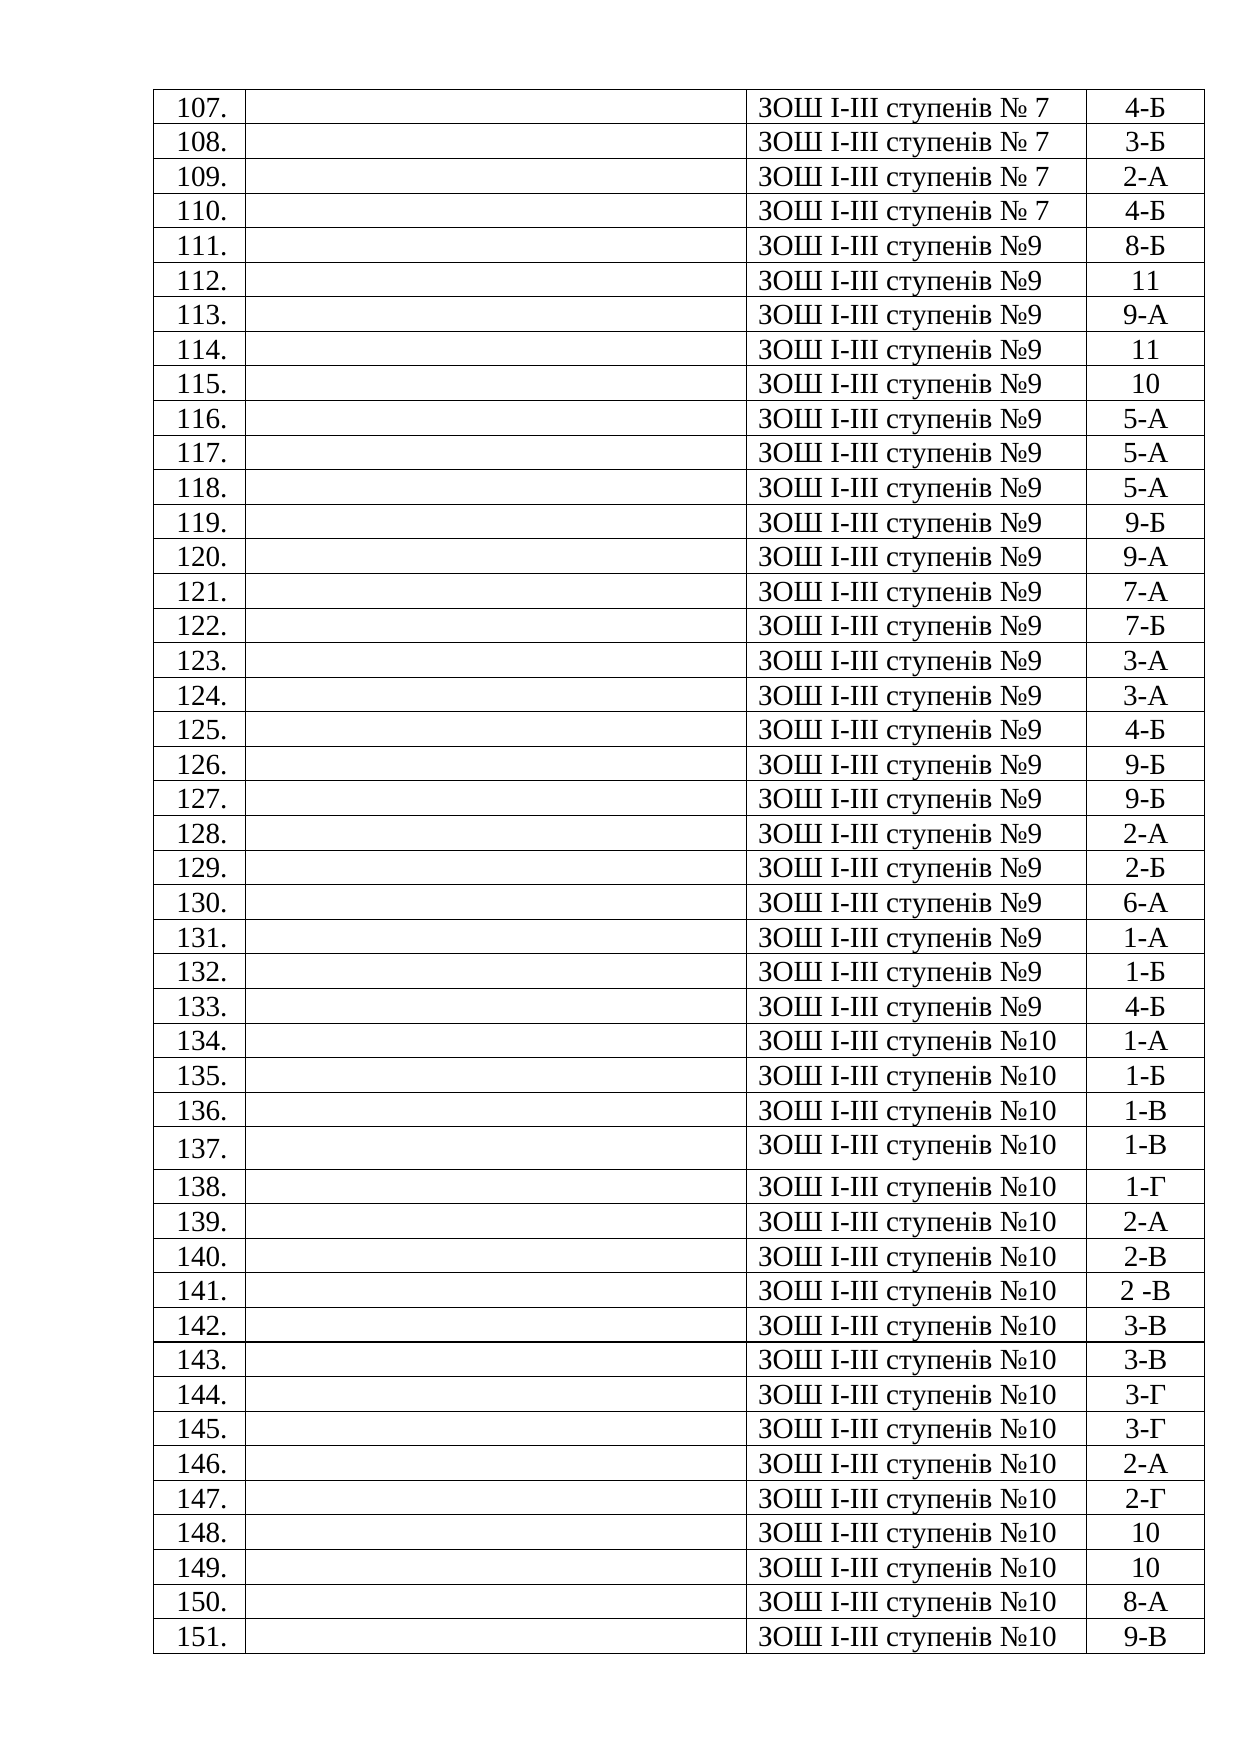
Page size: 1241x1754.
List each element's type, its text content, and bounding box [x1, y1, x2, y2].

table_cell [154, 781, 245, 815]
table_cell [246, 1585, 746, 1618]
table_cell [747, 1619, 1086, 1653]
table_cell [154, 1170, 245, 1203]
table_cell [154, 678, 245, 711]
table_cell 10 [1087, 1515, 1204, 1549]
table_cell [154, 505, 245, 538]
table_cell ЗОШ І-ІІІ ступенів №9 [747, 574, 1086, 607]
table_cell ЗОШ І-ІІІ ступенів №10 [747, 1377, 1086, 1411]
table_cell [246, 1204, 746, 1238]
table_cell 3-В [1087, 1343, 1204, 1376]
table_cell [154, 747, 245, 780]
table_cell 9-Б [1087, 747, 1204, 780]
table_cell [246, 1619, 746, 1653]
table_cell [246, 332, 746, 365]
table_cell [154, 609, 245, 642]
table_cell ЗОШ І-ІІІ ступенів №9 [747, 816, 1086, 849]
table_cell 2-Г [1087, 1481, 1204, 1514]
table_cell 11 [1087, 332, 1204, 365]
table_cell ЗОШ І-ІІІ ступенів №9 [747, 332, 1086, 365]
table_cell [747, 1585, 1086, 1618]
table_cell 2-А [1087, 1446, 1204, 1480]
table_cell [246, 851, 746, 884]
table_cell 3-Б [1087, 124, 1204, 158]
table_cell ЗОШ І-ІІІ ступенів №9 [747, 366, 1086, 400]
table_cell ЗОШ І-ІІІ ступенів №9 [747, 747, 1086, 780]
table_cell ЗОШ І-ІІІ ступенів №9 [747, 297, 1086, 331]
table_cell 4-Б [1087, 712, 1204, 746]
table_cell [154, 885, 245, 919]
table_cell ЗОШ І-ІІІ ступенів №10 [747, 1093, 1086, 1126]
table_cell [154, 436, 245, 469]
table_cell [246, 747, 746, 780]
table_cell [246, 401, 746, 434]
table_cell [154, 643, 245, 677]
table_cell 3-Г [1087, 1377, 1204, 1411]
table_cell 9-В [1087, 1619, 1204, 1653]
table_cell [246, 1127, 746, 1168]
table_cell ЗОШ І-ІІІ ступенів №10 [747, 1127, 1086, 1168]
table_cell [154, 297, 245, 331]
table_cell [246, 1239, 746, 1272]
table_cell 5-А [1087, 401, 1204, 434]
table_cell [246, 194, 746, 227]
table_cell [154, 1239, 245, 1272]
table_cell [154, 1515, 245, 1549]
table_cell 3-А [1087, 678, 1204, 711]
table_cell 1-В [1087, 1093, 1204, 1126]
table_cell 5-А [1087, 470, 1204, 504]
table_cell [246, 885, 746, 919]
table_cell 8-Б [1087, 228, 1204, 262]
table_cell ЗОШ І-ІІІ ступенів №9 [747, 954, 1086, 988]
table_cell 10 [1087, 366, 1204, 400]
table_cell [154, 159, 245, 192]
table_cell [154, 1024, 245, 1057]
table_cell ЗОШ І-ІІІ ступенів №9 [747, 539, 1086, 573]
table_cell [154, 712, 245, 746]
table_cell 5-А [1087, 436, 1204, 469]
table_cell [154, 263, 245, 296]
table_cell [246, 781, 746, 815]
table_cell ЗОШ І-ІІІ ступенів №10 [747, 1446, 1086, 1480]
table_cell [246, 609, 746, 642]
table_cell ЗОШ І-ІІІ ступенів №9 [747, 401, 1086, 434]
table_cell ЗОШ І-ІІІ ступенів №9 [747, 609, 1086, 642]
table_cell 9-Б [1087, 781, 1204, 815]
table_cell ЗОШ І-ІІІ ступенів №9 [747, 920, 1086, 953]
table_cell 9-А [1087, 297, 1204, 331]
table_cell [246, 539, 746, 573]
table_cell 6-А [1087, 885, 1204, 919]
table_cell ЗОШ І-ІІІ ступенів №9 [747, 436, 1086, 469]
table_cell [246, 1515, 746, 1549]
table_cell [154, 539, 245, 573]
table_cell [246, 124, 746, 158]
table_cell [154, 1550, 245, 1583]
table_cell [246, 816, 746, 849]
table_cell [246, 954, 746, 988]
table_cell ЗОШ І-ІІІ ступенів №10 [747, 1481, 1086, 1514]
table_cell 9-А [1087, 539, 1204, 573]
table_cell [154, 1619, 245, 1653]
table_cell 10 [1087, 1550, 1204, 1583]
table_cell ЗОШ І-ІІІ ступенів №10 [747, 1024, 1086, 1057]
table_cell [246, 574, 746, 607]
table_cell [154, 1585, 245, 1618]
table_cell 1-А [1087, 1024, 1204, 1057]
table_cell ЗОШ І-ІІІ ступенів №9 [747, 781, 1086, 815]
table_cell ЗОШ І-ІІІ ступенів №10 [747, 1412, 1086, 1445]
table_cell ЗОШ І-ІІІ ступенів №10 [747, 1308, 1086, 1341]
table_cell [246, 712, 746, 746]
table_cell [747, 90, 1086, 123]
table_cell [154, 1481, 245, 1514]
table_cell ЗОШ І-ІІІ ступенів №9 [747, 851, 1086, 884]
table_cell [246, 920, 746, 953]
table_cell [246, 90, 746, 123]
table_cell ЗОШ І-ІІІ ступенів №10 [747, 1343, 1086, 1376]
table_cell [246, 1273, 746, 1307]
table_cell ЗОШ І-ІІІ ступенів №10 [747, 1515, 1086, 1549]
table_cell 9-Б [1087, 505, 1204, 538]
table_cell [154, 1412, 245, 1445]
table_cell [246, 1170, 746, 1203]
table_cell ЗОШ І-ІІІ ступенів №10 [747, 1170, 1086, 1203]
table_cell [154, 470, 245, 504]
table_cell [154, 194, 245, 227]
table_cell ЗОШ І-ІІІ ступенів № 7 [747, 159, 1086, 192]
table_cell ЗОШ І-ІІІ ступенів №10 [747, 1058, 1086, 1092]
table_cell 2-А [1087, 159, 1204, 192]
table_cell 1-Б [1087, 1058, 1204, 1092]
table_cell [154, 816, 245, 849]
table_cell 11 [1087, 263, 1204, 296]
table_cell [246, 1446, 746, 1480]
table_cell 1-Б [1087, 954, 1204, 988]
table_cell ЗОШ І-ІІІ ступенів №10 [747, 1204, 1086, 1238]
table_cell 2-А [1087, 816, 1204, 849]
table_cell [154, 851, 245, 884]
table_cell [246, 505, 746, 538]
table_cell ЗОШ І-ІІІ ступенів №9 [747, 263, 1086, 296]
table_cell [246, 989, 746, 1022]
table_cell ЗОШ І-ІІІ ступенів №10 [747, 1239, 1086, 1272]
table_cell [154, 574, 245, 607]
table_cell [246, 436, 746, 469]
table_cell 7-А [1087, 574, 1204, 607]
table_cell [154, 90, 245, 123]
table_cell [246, 263, 746, 296]
table_cell [246, 159, 746, 192]
table_cell [246, 1343, 746, 1376]
table_cell ЗОШ І-ІІІ ступенів №9 [747, 989, 1086, 1022]
table_cell [246, 1550, 746, 1583]
table_cell 7-Б [1087, 609, 1204, 642]
table_cell [246, 1024, 746, 1057]
table_cell [154, 366, 245, 400]
table_cell [246, 643, 746, 677]
table_cell [154, 401, 245, 434]
table_cell 3-В [1087, 1308, 1204, 1341]
table_cell [154, 1343, 245, 1376]
table_cell [246, 1377, 746, 1411]
table_cell 2-Б [1087, 851, 1204, 884]
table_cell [747, 124, 1086, 158]
table_cell ЗОШ І-ІІІ ступенів №10 [747, 1550, 1086, 1583]
table_cell 1-Г [1087, 1170, 1204, 1203]
table_cell [246, 470, 746, 504]
table_cell 8-А [1087, 1585, 1204, 1618]
table_cell [154, 1127, 245, 1168]
table_cell 1-В [1087, 1127, 1204, 1168]
table_cell [154, 954, 245, 988]
table_cell [246, 678, 746, 711]
table_cell [246, 1308, 746, 1341]
table_cell [154, 1204, 245, 1238]
table_cell 1-А [1087, 920, 1204, 953]
table_cell [154, 1446, 245, 1480]
table_cell ЗОШ І-ІІІ ступенів №9 [747, 228, 1086, 262]
table_cell 4-Б [1087, 90, 1204, 123]
table_cell ЗОШ І-ІІІ ступенів №10 [747, 1273, 1086, 1307]
table_cell ЗОШ І-ІІІ ступенів №9 [747, 712, 1086, 746]
table_cell [154, 228, 245, 262]
table_cell [154, 989, 245, 1022]
table_cell ЗОШ І-ІІІ ступенів № 7 [747, 194, 1086, 227]
table_cell [154, 1273, 245, 1307]
table_cell [246, 297, 746, 331]
table_cell 2-А [1087, 1204, 1204, 1238]
table_cell [246, 1093, 746, 1126]
table_cell 4-Б [1087, 194, 1204, 227]
table_cell ЗОШ І-ІІІ ступенів №9 [747, 470, 1086, 504]
table_cell 4-Б [1087, 989, 1204, 1022]
table_cell [154, 1308, 245, 1341]
table_cell [154, 332, 245, 365]
table_cell [154, 1093, 245, 1126]
table_cell ЗОШ І-ІІІ ступенів №9 [747, 885, 1086, 919]
table_cell ЗОШ І-ІІІ ступенів №9 [747, 505, 1086, 538]
table_cell [246, 1058, 746, 1092]
table_cell [154, 1377, 245, 1411]
table_cell [154, 920, 245, 953]
table_cell 3-А [1087, 643, 1204, 677]
table_cell ЗОШ І-ІІІ ступенів №9 [747, 678, 1086, 711]
table_cell [246, 228, 746, 262]
table_cell [246, 1481, 746, 1514]
table_cell 3-Г [1087, 1412, 1204, 1445]
table_cell [154, 124, 245, 158]
table_cell 2 -В [1087, 1273, 1204, 1307]
table_cell [246, 366, 746, 400]
table_cell ЗОШ І-ІІІ ступенів №9 [747, 643, 1086, 677]
table_cell 2-В [1087, 1239, 1204, 1272]
table_cell [246, 1412, 746, 1445]
table_cell [154, 1058, 245, 1092]
